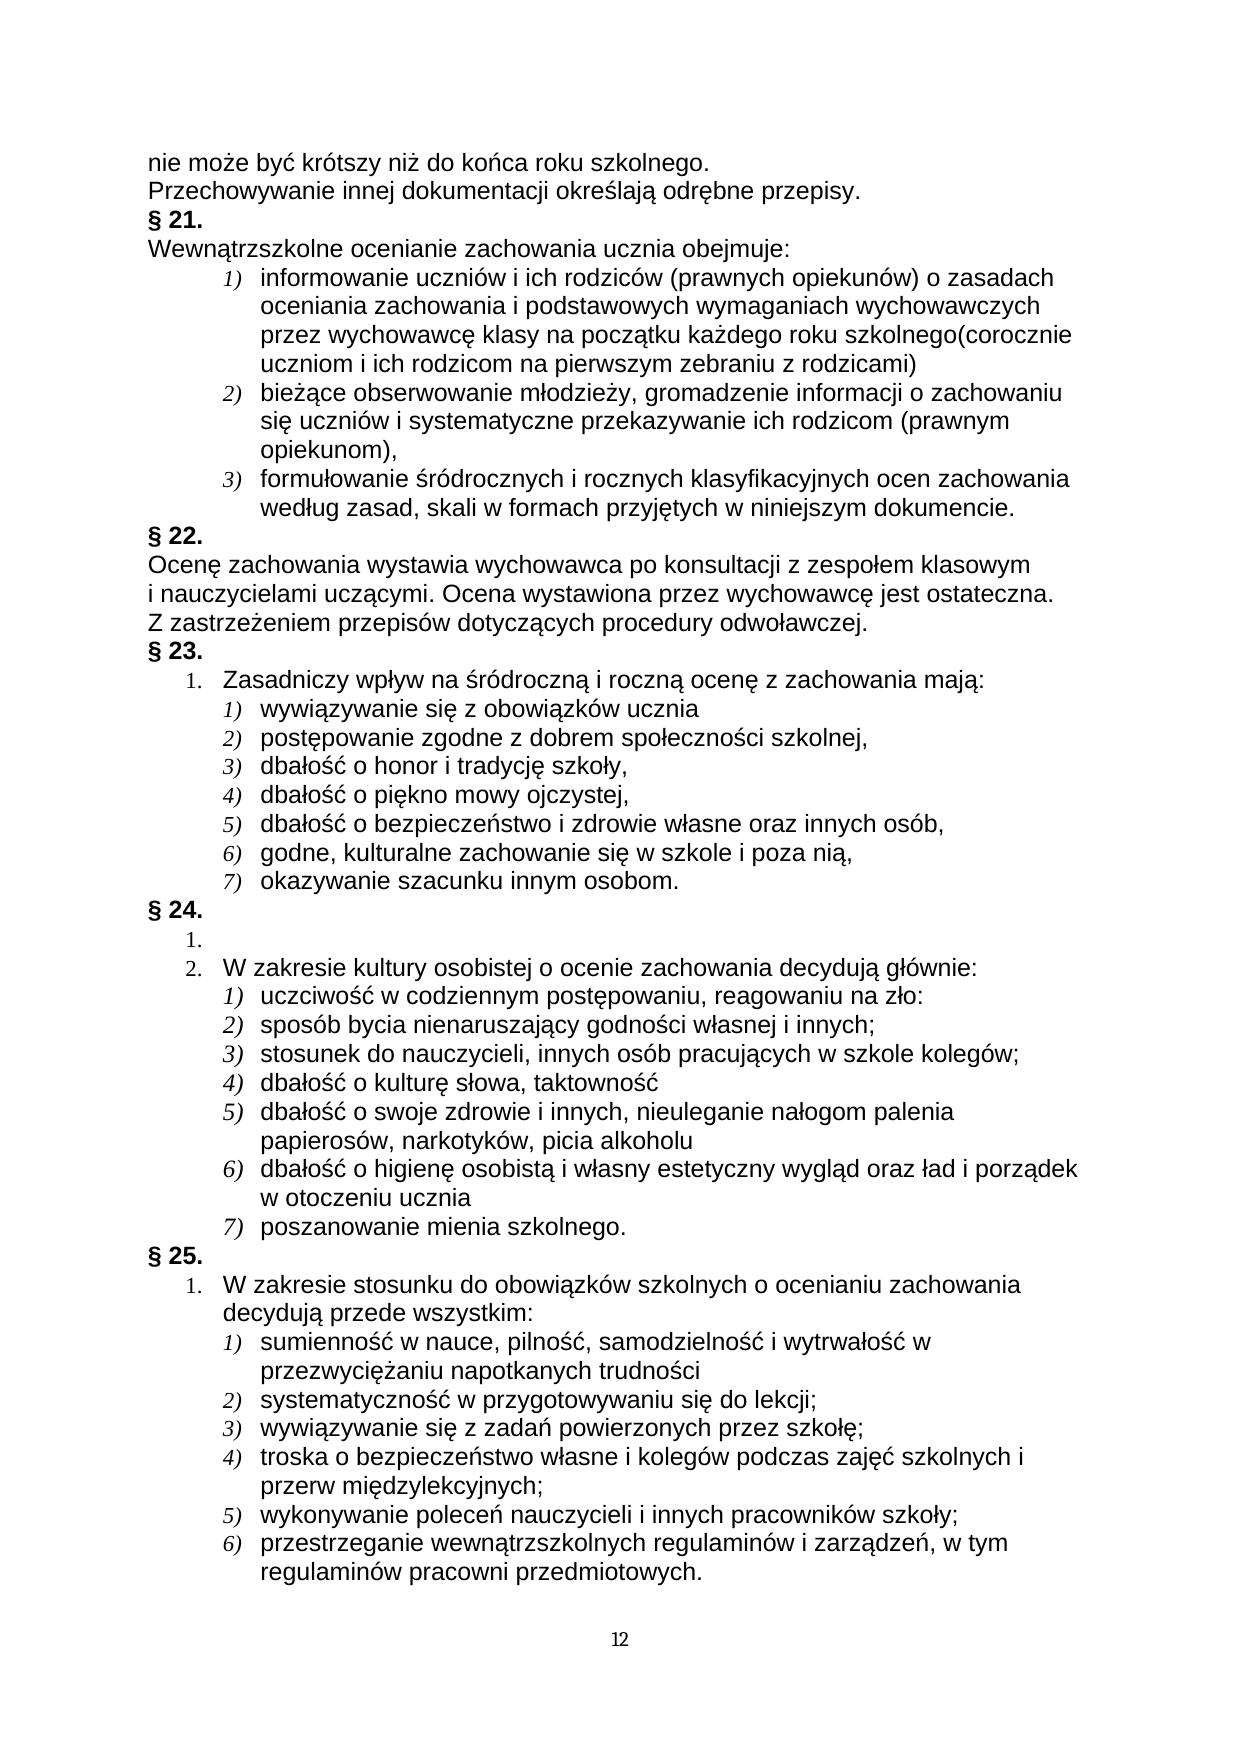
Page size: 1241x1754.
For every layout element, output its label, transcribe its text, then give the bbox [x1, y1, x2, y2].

text § 23. [148, 636, 1093, 665]
list Zasadniczy wpływ na śródroczną i roczną ocenę z zachowania mają: [185, 665, 1093, 694]
list informowanie uczniów i ich rodziców (prawnych opiekunów) o zasadach oceniania zachowania i podstawowych wymaganiach wychowawczych przez wychowawcę klasy na początku każdego roku szkolnego(corocznie uczniom i ich rodzicom na pierwszym zebraniu z rodzicami) [223, 263, 1093, 378]
list stosunek do nauczycieli, innych osób pracujących w szkole kolegów; [223, 1039, 1093, 1068]
list sumienność w nauce, pilność, samodzielność i wytrwałość w przezwyciężaniu napotkanych trudności [223, 1327, 1093, 1384]
list dbałość o piękno mowy ojczystej, [223, 780, 1093, 809]
text Ocenę zachowania wystawia wychowawca po konsultacji z zespołem klasowym i nauczycielami uczącymi. Ocena wystawiona przez wychowawcę jest ostateczna. Z zastrzeżeniem przepisów dotyczących procedury odwoławczej. [148, 550, 1093, 636]
list przestrzeganie wewnątrzszkolnych regulaminów i zarządzeń, w tym regulaminów pracowni przedmiotowych. [223, 1528, 1093, 1586]
list dbałość o honor i tradycję szkoły, [223, 751, 1093, 780]
list okazywanie szacunku innym osobom. [223, 866, 1093, 895]
text nie może być krótszy niż do końca roku szkolnego. [148, 148, 1093, 176]
list postępowanie zgodne z dobrem społeczności szkolnej, [223, 723, 1093, 751]
list troska o bezpieczeństwo własne i kolegów podczas zajęć szkolnych i przerw międzylekcyjnych; [223, 1442, 1093, 1499]
list W zakresie kultury osobistej o ocenie zachowania decydują głównie: [185, 953, 1093, 981]
list poszanowanie mienia szkolnego. [223, 1212, 1093, 1241]
list wywiązywanie się z zadań powierzonych przez szkołę; [223, 1413, 1093, 1442]
list formułowanie śródrocznych i rocznych klasyfikacyjnych ocen zachowania według zasad, skali w formach przyjętych w niniejszym dokumencie. [223, 464, 1093, 521]
text § 21. [148, 205, 1093, 234]
list godne, kulturalne zachowanie się w szkole i poza nią, [223, 838, 1093, 866]
list wywiązywanie się z obowiązków ucznia [223, 694, 1093, 723]
text Przechowywanie innej dokumentacji określają odrębne przepisy. [148, 176, 1093, 205]
list dbałość o higienę osobistą i własny estetyczny wygląd oraz ład i porządek w otoczeniu ucznia [223, 1154, 1093, 1212]
text § 25. [148, 1241, 1093, 1269]
text § 24. [148, 895, 1093, 924]
list systematyczność w przygotowywaniu się do lekcji; [223, 1384, 1093, 1413]
text Wewnątrzszkolne ocenianie zachowania ucznia obejmuje: [148, 234, 1093, 263]
list uczciwość w codziennym postępowaniu, reagowaniu na zło: [223, 981, 1093, 1010]
list W zakresie stosunku do obowiązków szkolnych o ocenianiu zachowania decydują przede wszystkim: [185, 1269, 1093, 1327]
list sposób bycia nienaruszający godności własnej i innych; [223, 1010, 1093, 1039]
list dbałość o kulturę słowa, taktowność [223, 1068, 1093, 1097]
list dbałość o swoje zdrowie i innych, nieuleganie nałogom palenia papierosów, narkotyków, picia alkoholu [223, 1097, 1093, 1154]
list dbałość o bezpieczeństwo i zdrowie własne oraz innych osób, [223, 809, 1093, 838]
text § 22. [148, 521, 1093, 550]
list wykonywanie poleceń nauczycieli i innych pracowników szkoły; [223, 1499, 1093, 1528]
list bieżące obserwowanie młodzieży, gromadzenie informacji o zachowaniu się uczniów i systematyczne przekazywanie ich rodzicom (prawnym opiekunom), [223, 378, 1093, 464]
